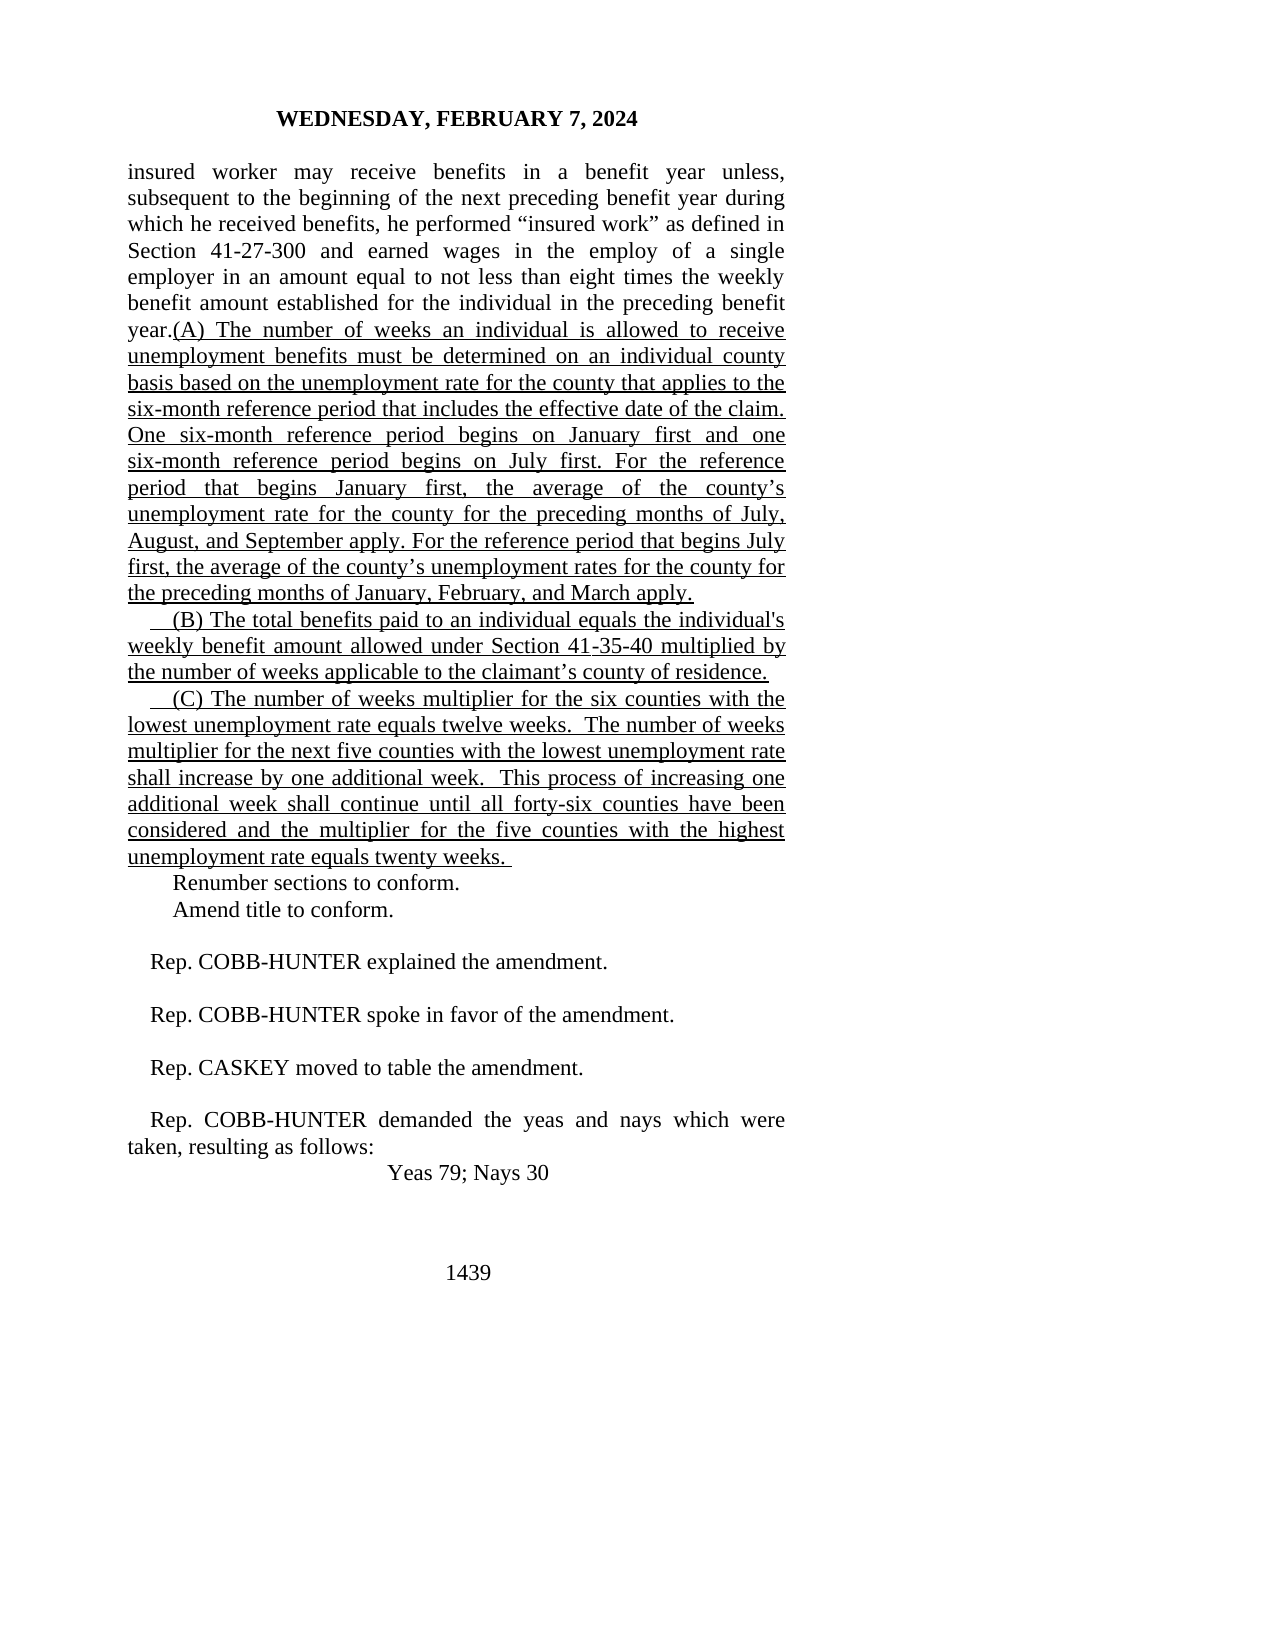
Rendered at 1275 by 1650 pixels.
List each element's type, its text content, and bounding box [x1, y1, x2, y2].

text Rep. COBB-HUNTER spoke in favor of the amendment. [127, 1001, 786, 1027]
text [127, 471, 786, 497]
title Amend title to conform. [150, 896, 786, 922]
text (B) The total benefits paid to an individual equals the individual's weekly benefit amount allowed under Section 41‑35‑40 multiplied by the number of weeks applicable to the claimant’s county of residence. [127, 606, 786, 655]
text Rep. COBB-HUNTER explained the amendment. [127, 948, 786, 975]
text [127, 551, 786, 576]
text Renumber sections to conform. [150, 869, 786, 896]
text Yeas 79; Nays 30 [127, 1159, 786, 1186]
text (C) The number of weeks multiplier for the six counties with the lowest unemployment rate equals twelve weeks. The number of weeks multiplier for the next five counties with the lowest unemployment rate shall increase by one additional week. This process of increasing one additional week shall continue until all forty-six counties have been considered and the multiplier for the five counties with the highest unemployment rate equals twenty weeks. [127, 814, 786, 869]
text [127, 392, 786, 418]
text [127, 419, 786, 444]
text (C) The number of weeks multiplier for the six counties with the lowest unemployment rate equals twelve weeks. The number of weeks multiplier for the next five counties with the lowest unemployment rate shall increase by one additional week. This process of increasing one additional week shall continue until all forty-six counties have been considered and the multiplier for the five counties with the highest unemployment rate equals twenty weeks. [127, 685, 786, 760]
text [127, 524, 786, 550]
text Rep. CASKEY moved to table the amendment. [127, 1054, 786, 1080]
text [127, 158, 786, 365]
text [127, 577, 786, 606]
text (B) The total benefits paid to an individual equals the individual's weekly benefit amount allowed under Section 41‑35‑40 multiplied by the number of weeks applicable to the claimant’s county of residence. [127, 656, 786, 685]
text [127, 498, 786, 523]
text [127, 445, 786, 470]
text Rep. COBB-HUNTER demanded the yeas and nays which were taken, resulting as follows: [127, 1106, 786, 1159]
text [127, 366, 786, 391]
